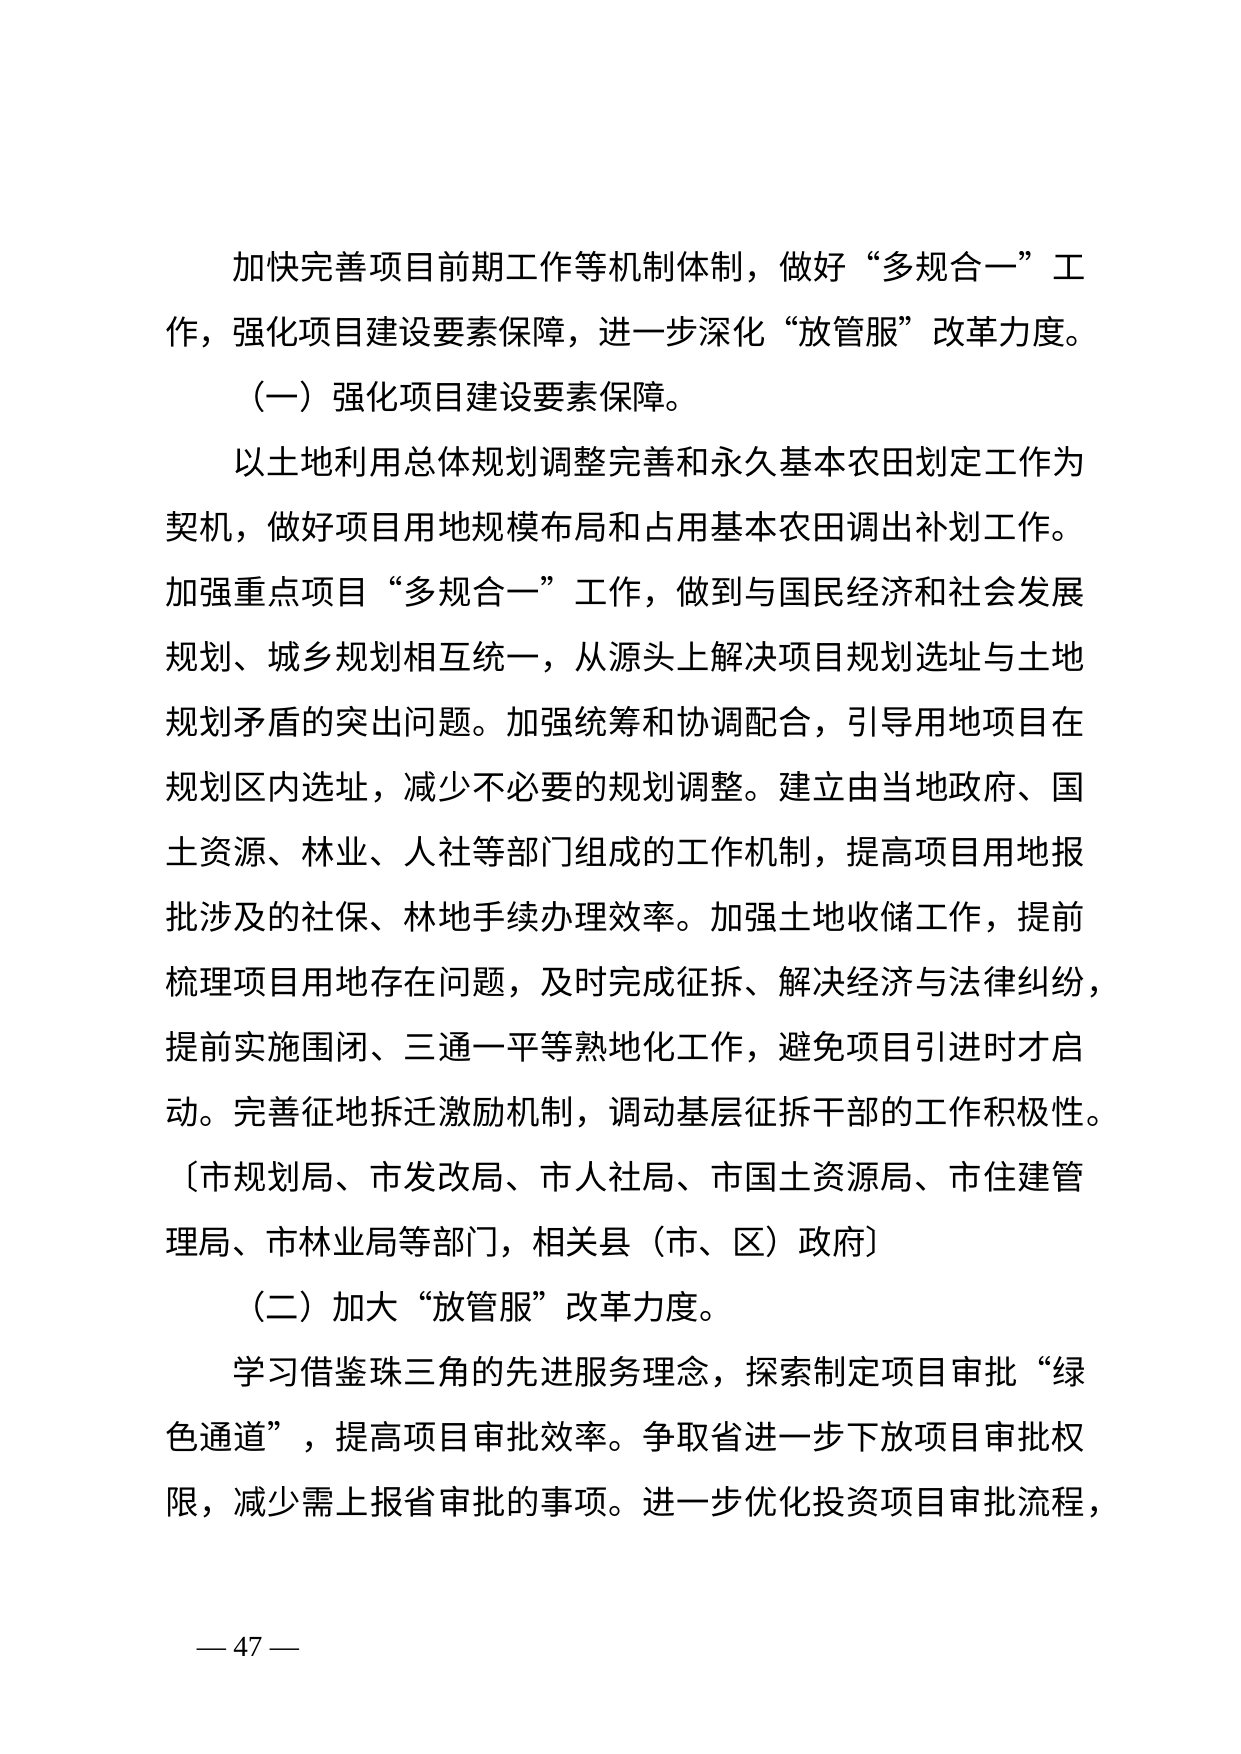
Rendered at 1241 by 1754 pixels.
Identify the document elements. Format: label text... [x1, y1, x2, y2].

text 加快完善项目前期工作等机制体制，做好“多规合一”工作，强化项目建设要素保障，进一步深化“放管服”改革力度。 [165, 233, 1087, 363]
text （一）强化项目建设要素保障。 [165, 363, 1087, 428]
text （二）加大“放管服”改革力度。 [165, 1273, 1087, 1338]
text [165, 1338, 1087, 1533]
text 以土地利用总体规划调整完善和永久基本农田划定工作为契机，做好项目用地规模布局和占用基本农田调出补划工作。加强重点项目“多规合一”工作，做到与国民经济和社会发展规划、城乡规划相互统一，从源头上解决项目规划选址与土地规划矛盾的突出问题。加强统筹和协调配合，引导用地项目在规划区内选址，减少不必要的规划调整。建立由当地政府、国土资源、林业、人社等部门组成的工作机制，提高项目用地报批涉及的社保、林地手续办理效率。加强土地收储工作，提前梳理项目用地存在问题，及时完成征拆、解决经济与法律纠纷，提前实施围闭、三通一平等熟地化工作，避免项目引进时才启动。完善征地拆迁激励机制，调动基层征拆干部的工作积极性。〔市规划局、市发改局、市人社局、市国土资源局、市住建管理局、市林业局等部门，相关县（市、区）政府〕 [165, 428, 1087, 1273]
